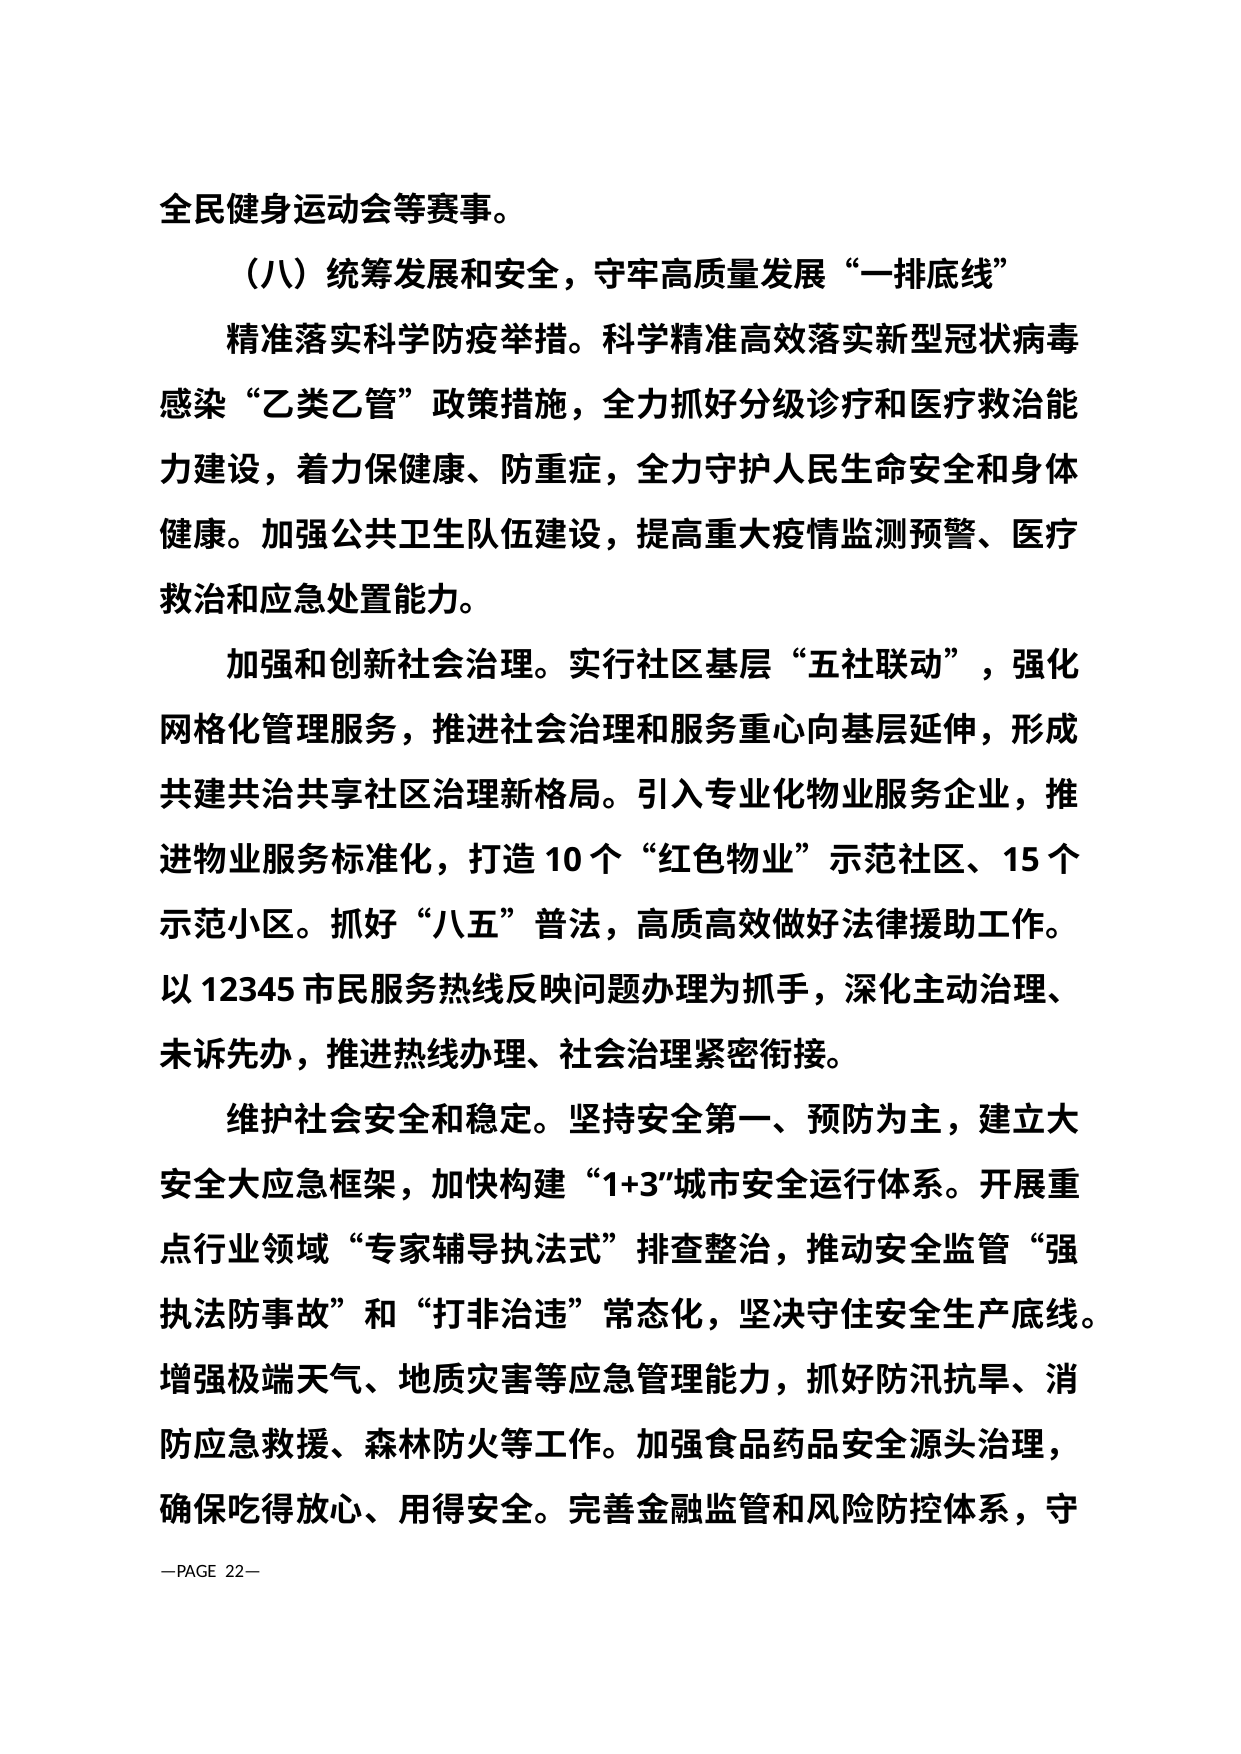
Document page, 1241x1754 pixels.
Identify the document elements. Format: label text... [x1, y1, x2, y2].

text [159, 1084, 1081, 1539]
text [159, 174, 1081, 239]
text （八）统筹发展和安全，守牢高质量发展“一排底线” [159, 239, 1081, 304]
text 加强和创新社会治理。实行社区基层“五社联动”，强化网格化管理服务，推进社会治理和服务重心向基层延伸，形成共建共治共享社区治理新格局。引入专业化物业服务企业，推进物业服务标准化，打造10个“红色物业”示范社区、15个示范小区。抓好“八五”普法，高质高效做好法律援助工作。以12345市民服务热线反映问题办理为抓手，深化主动治理、未诉先办，推进热线办理、社会治理紧密衔接。 [159, 629, 1081, 1084]
text 精准落实科学防疫举措。科学精准高效落实新型冠状病毒感染“乙类乙管”政策措施，全力抓好分级诊疗和医疗救治能力建设，着力保健康、防重症，全力守护人民生命安全和身体健康。加强公共卫生队伍建设，提高重大疫情监测预警、医疗救治和应急处置能力。 [159, 304, 1081, 629]
